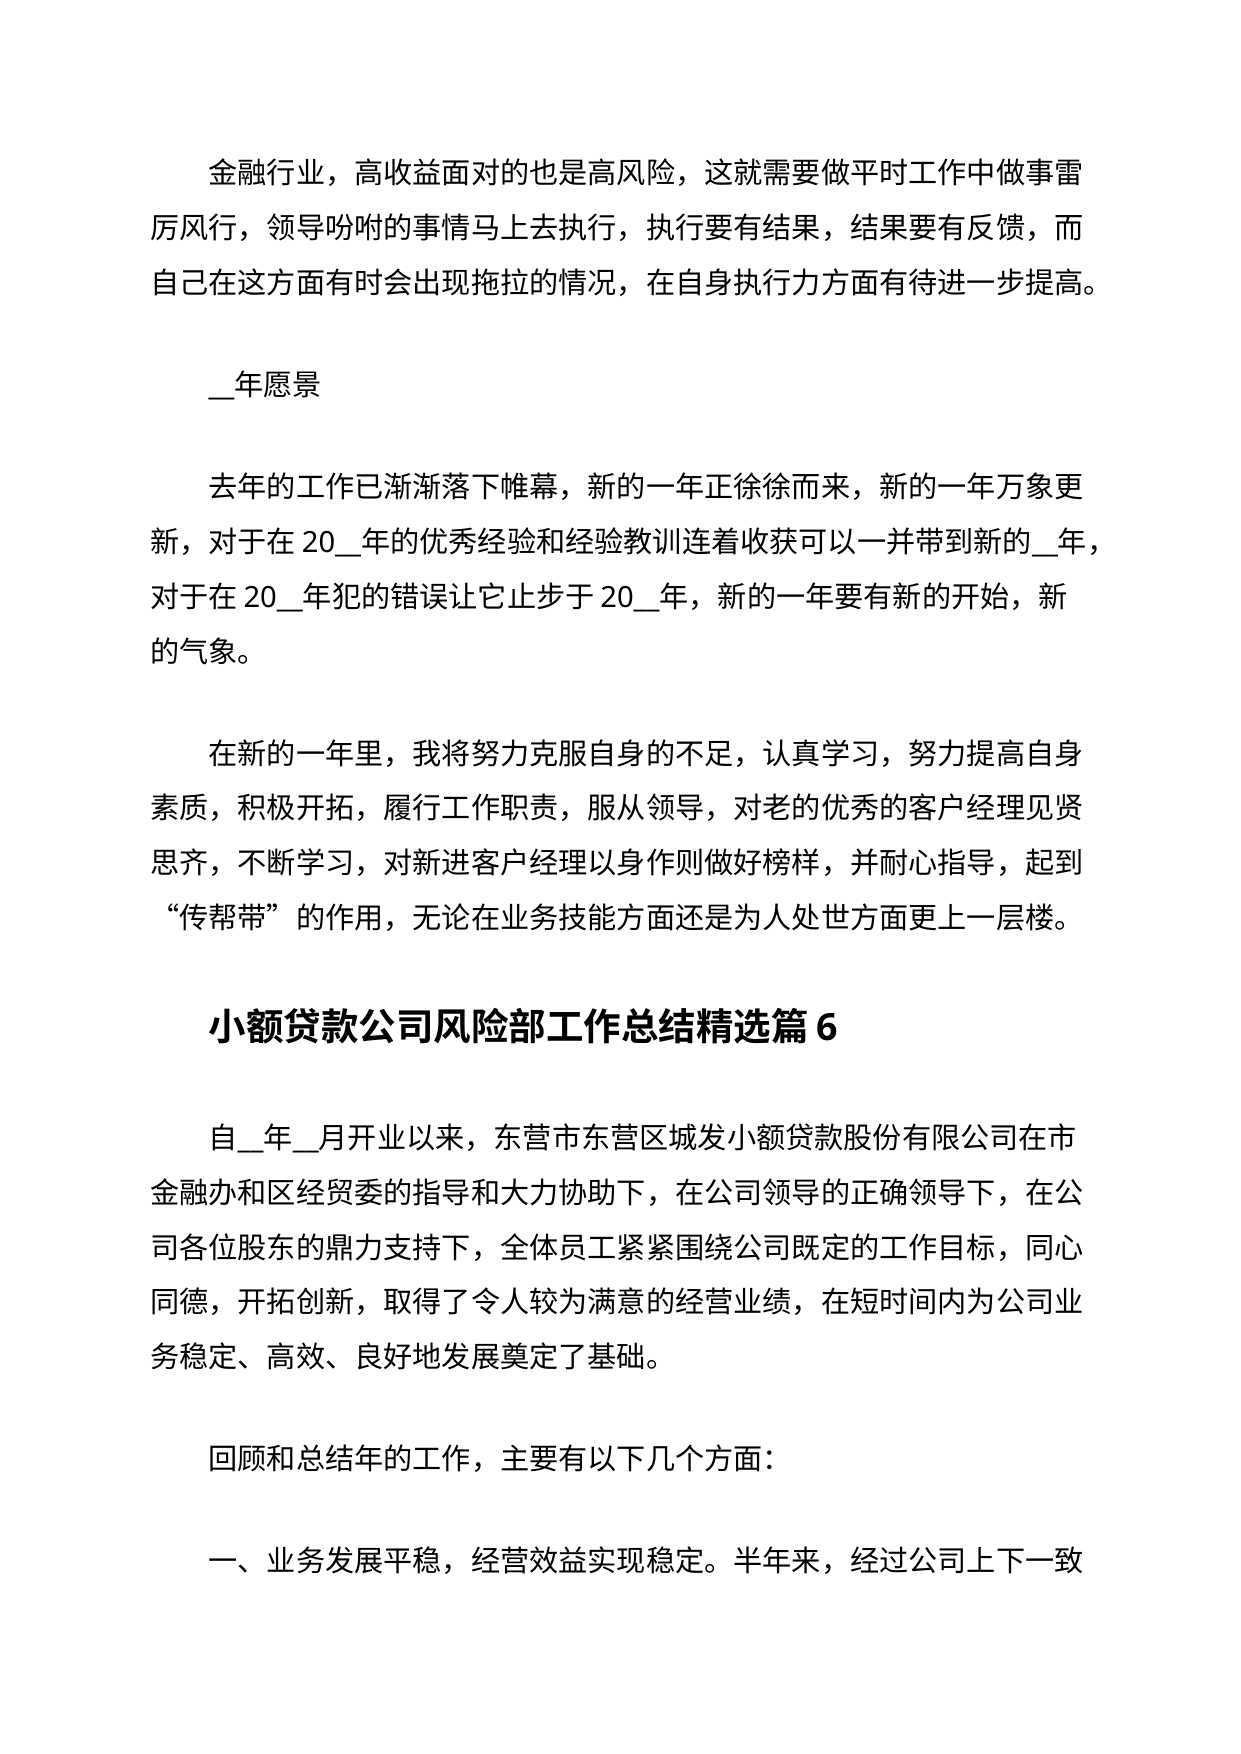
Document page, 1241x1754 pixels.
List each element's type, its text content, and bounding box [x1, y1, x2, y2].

text 去年的工作已渐渐落下帷幕，新的一年正徐徐而来，新的一年万象更新，对于在20__年的优秀经验和经验教训连着收获可以一并带到新的__年，对于在20__年犯的错误让它止步于20__年，新的一年要有新的开始，新的气象。 [150, 463, 1090, 671]
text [150, 1537, 1090, 1580]
text __年愿景 [150, 362, 1090, 404]
text 在新的一年里，我将努力克服自身的不足，认真学习，努力提高自身素质，积极开拓，履行工作职责，服从领导，对老的优秀的客户经理见贤思齐，不断学习，对新进客户经理以身作则做好榜样，并耐心指导，起到“传帮带”的作用，无论在业务技能方面还是为人处世方面更上一层楼。 [150, 730, 1090, 937]
text 自__年__月开业以来，东营市东营区城发小额贷款股份有限公司在市金融办和区经贸委的指导和大力协助下，在公司领导的正确领导下，在公司各位股东的鼎力支持下，全体员工紧紧围绕公司既定的工作目标，同心同德，开拓创新，取得了令人较为满意的经营业绩，在短时间内为公司业务稳定、高效、良好地发展奠定了基础。 [150, 1114, 1090, 1376]
text 金融行业，高收益面对的也是高风险，这就需要做平时工作中做事雷厉风行，领导吩咐的事情马上去执行，执行要有结果，结果要有反馈，而自己在这方面有时会出现拖拉的情况，在自身执行力方面有待进一步提高。 [150, 150, 1090, 302]
text 小额贷款公司风险部工作总结精选篇6 [150, 997, 1090, 1051]
text 回顾和总结年的工作，主要有以下几个方面： [150, 1436, 1090, 1478]
